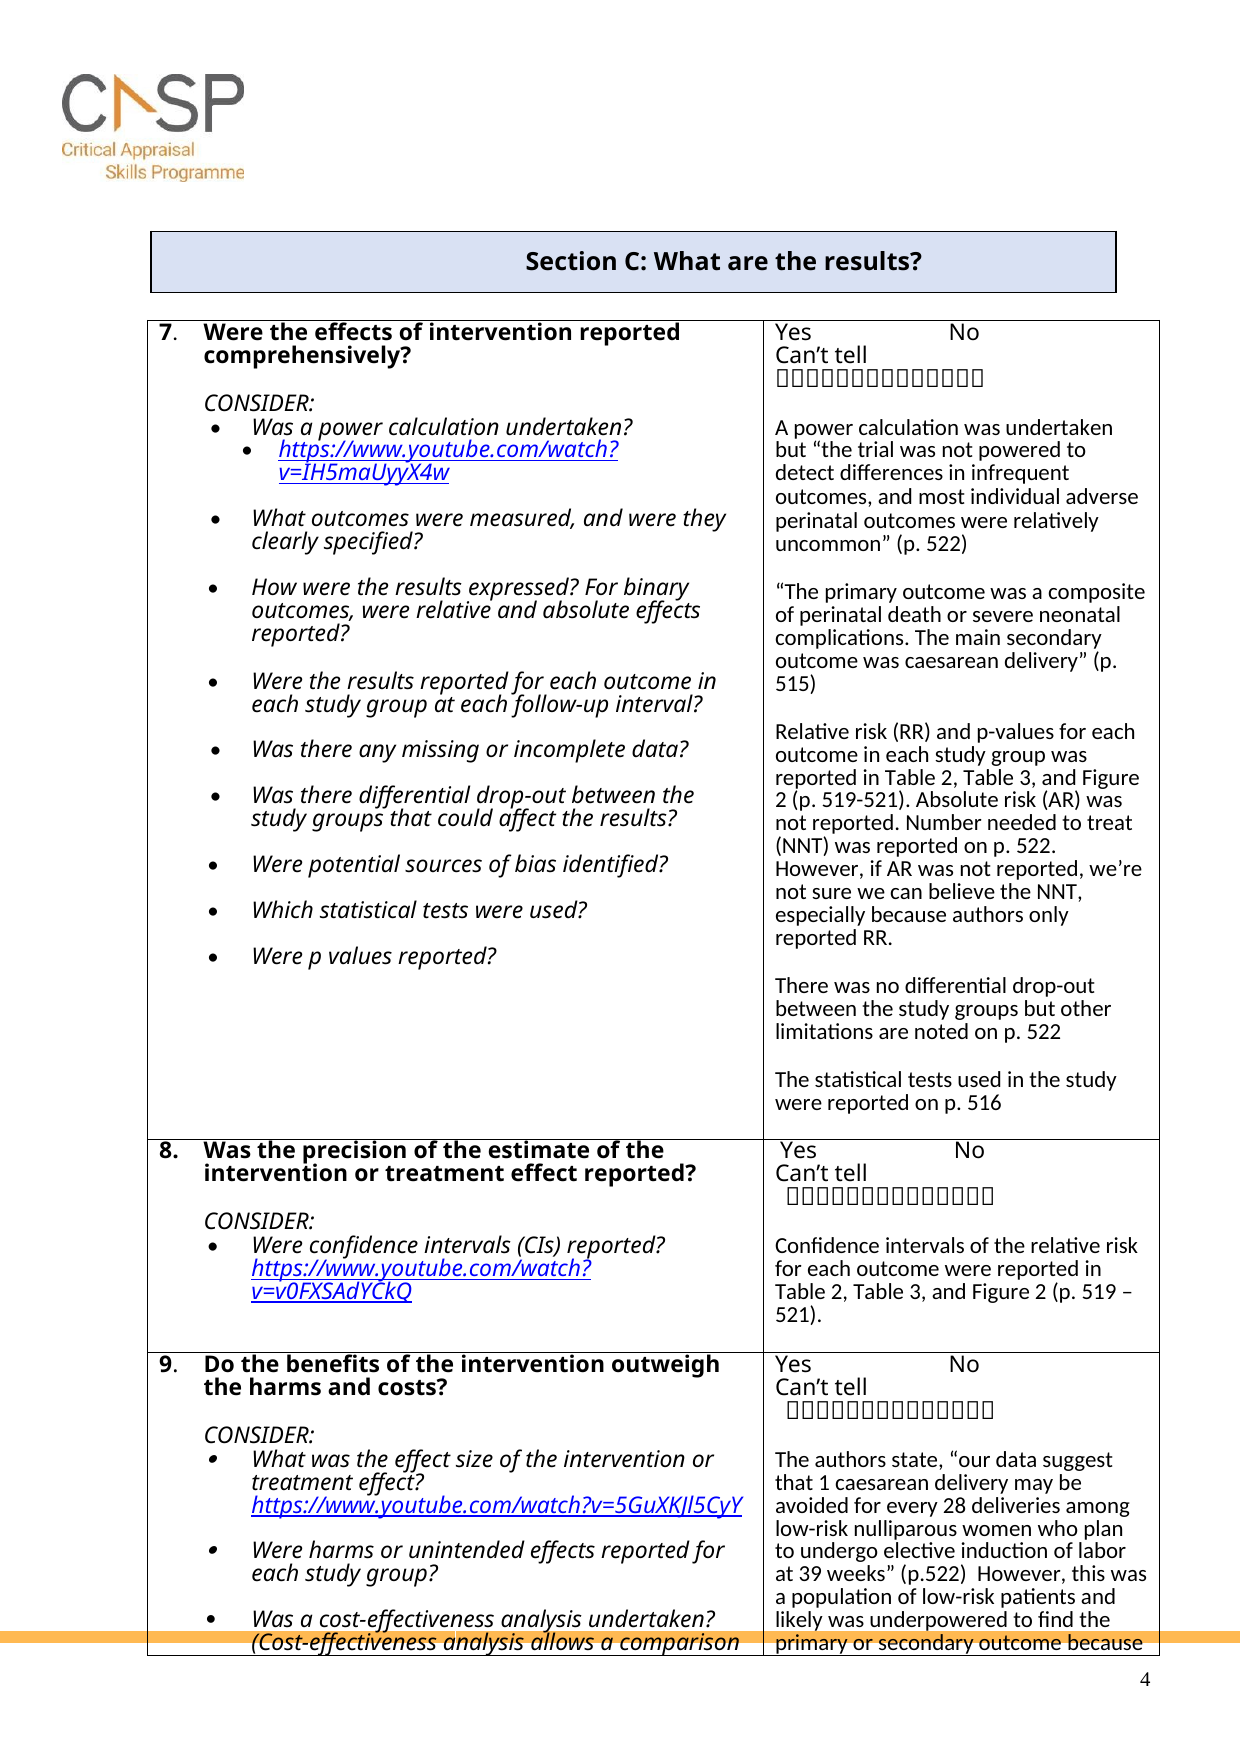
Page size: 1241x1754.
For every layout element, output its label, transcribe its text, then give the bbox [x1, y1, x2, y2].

picture [62, 74, 244, 182]
table_header Were the effects of intervention reported comprehensively? CONSIDER: Was a power calculation undertaken? https://www.youtube.com/watch?v=IH5maUyyX4w What outcomes were measured, and were they clearly specified? How were the results expressed? For binary outcomes, were relative and absolute effects reported? Were the results reported for each outcome in each study group at each follow-up interval? Was there any missing or incomplete data? Was there differential drop-out between the study groups that could affect the results? Were potential sources of bias identified? Which statistical tests were used? Were p values reported? [192, 321, 763, 1138]
table_cell Was the precision of the estimate of the intervention or treatment effect reported? CONSIDER: Were confidence intervals (CIs) reported? https://www.youtube.com/watch?v=v0FXSAdYCkQ [192, 1140, 763, 1352]
table_header 7. [148, 321, 192, 1138]
table_header Yes No Can’t tell  A power calculation was undertaken but “the trial was not powered to detect differences in infrequent outcomes, and most individual adverse perinatal outcomes were relatively uncommon” (p. 522) “The primary outcome was a composite of perinatal death or severe neonatal complications. The main secondary outcome was caesarean delivery” (p. 515) Relative risk (RR) and p-values for each outcome in each study group was reported in Table 2, Table 3, and Figure 2 (p. 519-521). Absolute risk (AR) was not reported. Number needed to treat (NNT) was reported on p. 522. However, if AR was not reported, we’re not sure we can believe the NNT, especially because authors only reported RR. There was no differential drop-out between the study groups but other limitations are noted on p. 522 The statistical tests used in the study were reported on p. 516 [764, 321, 1159, 1138]
table_cell Yes No Can’t tell  Confidence intervals of the relative risk for each outcome were reported in Table 2, Table 3, and Figure 2 (p. 519 – 521). [764, 1140, 1159, 1352]
table_cell 9. [148, 1353, 192, 1655]
table_cell 8. [148, 1140, 192, 1352]
text Section C: What are the results? [162, 244, 1240, 278]
